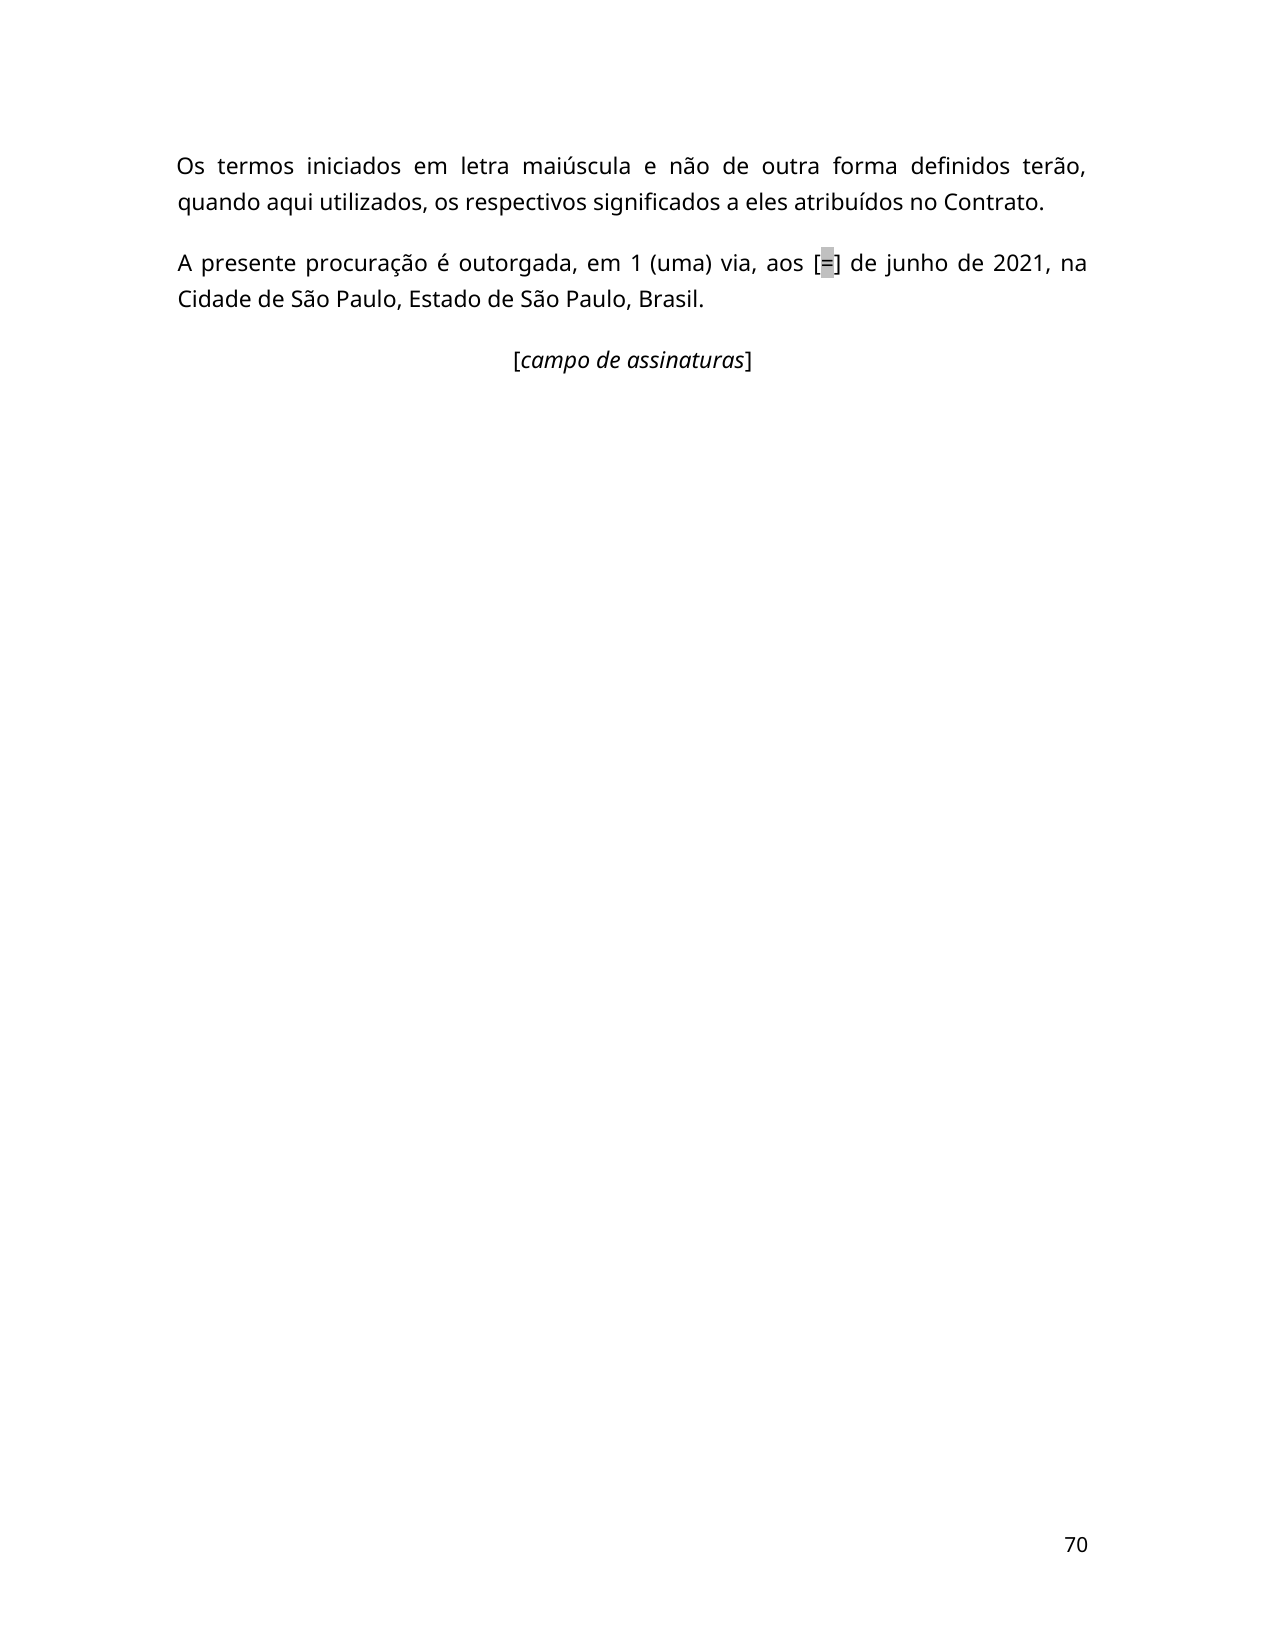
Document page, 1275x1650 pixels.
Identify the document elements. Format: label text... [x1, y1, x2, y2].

text [campo de assinaturas] [177, 344, 1088, 375]
text A presente procuração é outorgada, em 1 (uma) via, aos [=] de junho de 2021, na Cidade de São Paulo, Estado de São Paulo, Brasil. [177, 247, 1088, 314]
text Os termos iniciados em letra maiúscula e não de outra forma definidos terão, quando aqui utilizados, os respectivos significados a eles atribuídos no Contrato. [176, 150, 1088, 217]
